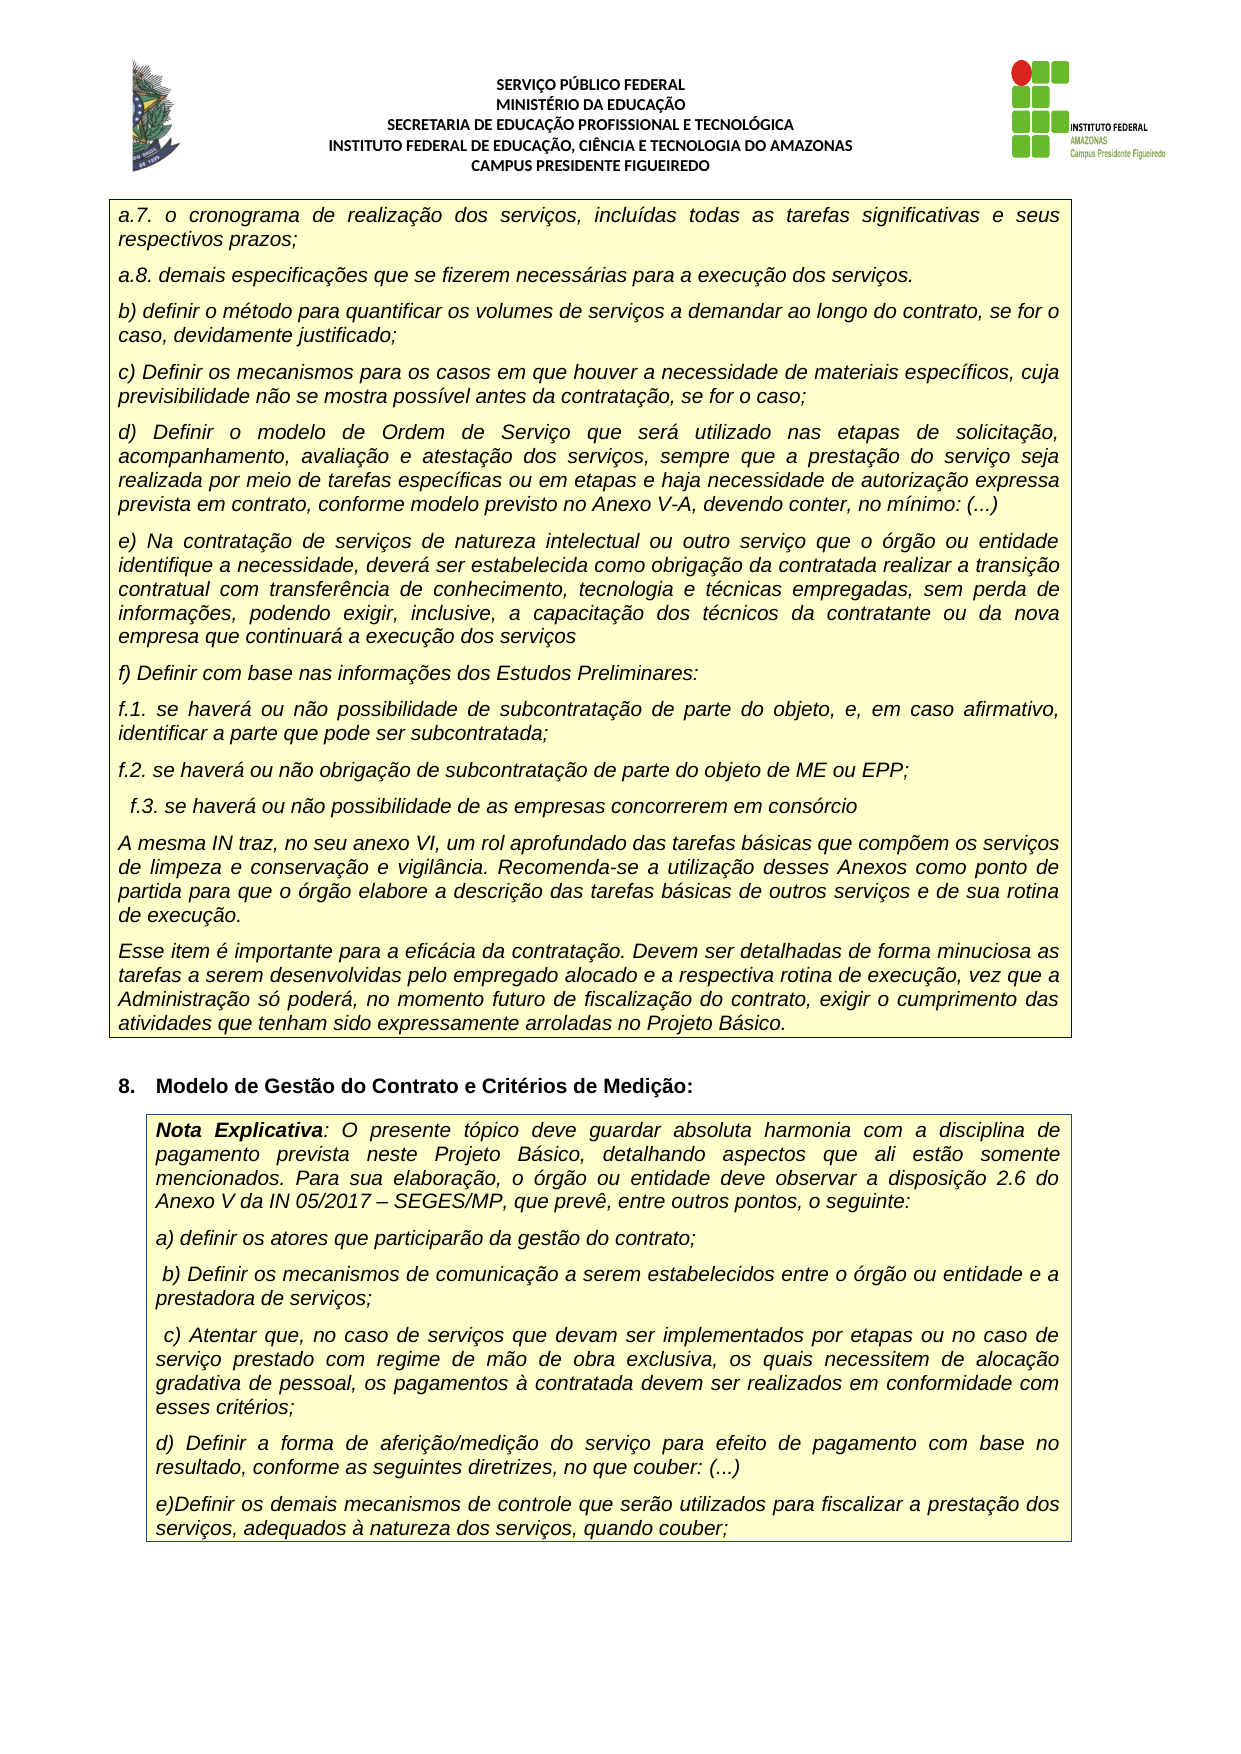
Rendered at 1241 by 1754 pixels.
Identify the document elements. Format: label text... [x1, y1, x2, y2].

text A mesma IN traz, no seu anexo VI, um rol aprofundado das tarefas básicas que compõem os serviços de limpeza e conservação e vigilância. Recomenda-se a utilização desses Anexos como ponto de partida para que o órgão elabore a descrição das tarefas básicas de outros serviços e de sua rotina de execução. [110, 827, 1071, 926]
picture [132, 54, 181, 175]
text f) Definir com base nas informações dos Estudos Preliminares: [110, 658, 1071, 685]
text f.1. se haverá ou não possibilidade de subcontratação de parte do objeto, e, em caso afirmativo, identificar a parte que pode ser subcontratada; [110, 694, 1071, 745]
list Modelo de Gestão do Contrato e Critérios de Medição: [118, 1074, 1063, 1098]
text e)Definir os demais mecanismos de controle que serão utilizados para fiscalizar a prestação dos serviços, adequados à natureza dos serviços, quando couber; [147, 1488, 1071, 1541]
text a.8. demais especificações que se fizerem necessárias para a execução dos serviços. [110, 260, 1071, 287]
text d) Definir a forma de aferição/medição do serviço para efeito de pagamento com base no resultado, conforme as seguintes diretrizes, no que couber: (...) [147, 1428, 1071, 1479]
text e) Na contratação de serviços de natureza intelectual ou outro serviço que o órgão ou entidade identifique a necessidade, deverá ser estabelecida como obrigação da contratada realizar a transição contratual com transferência de conhecimento, tecnologia e técnicas empregadas, sem perda de informações, podendo exigir, inclusive, a capacitação dos técnicos da contratante ou da nova empresa que continuará a execução dos serviços [110, 525, 1071, 648]
text Esse item é importante para a eficácia da contratação. Devem ser detalhadas de forma minuciosa as tarefas a serem desenvolvidas pelo empregado alocado e a respectiva rotina de execução, vez que a Administração só poderá, no momento futuro de fiscalização do contrato, exigir o cumprimento das atividades que tenham sido expressamente arroladas no Projeto Básico. [110, 936, 1071, 1037]
text f.3. se haverá ou não possibilidade de as empresas concorrerem em consórcio [110, 791, 1071, 818]
text Nota Explicativa: O presente tópico deve guardar absoluta harmonia com a disciplina de pagamento prevista neste Projeto Básico, detalhando aspectos que ali estão somente mencionados. Para sua elaboração, o órgão ou entidade deve observar a disposição 2.6 do Anexo V da IN 05/2017 – SEGES/MP, que prevê, entre outros pontos, o seguinte: [147, 1115, 1071, 1213]
text b) definir o método para quantificar os volumes de serviços a demandar ao longo do contrato, se for o caso, devidamente justificado; [110, 296, 1071, 347]
text a) definir os atores que participarão da gestão do contrato; [147, 1223, 1071, 1250]
text a.7. o cronograma de realização dos serviços, incluídas todas as tarefas significativas e seus respectivos prazos; [110, 200, 1071, 250]
text b) Definir os mecanismos de comunicação a serem estabelecidos entre o órgão ou entidade e a prestadora de serviços; [147, 1259, 1071, 1310]
text c) Atentar que, no caso de serviços que devam ser implementados por etapas ou no caso de serviço prestado com regime de mão de obra exclusiva, os quais necessitem de alocação gradativa de pessoal, os pagamentos à contratada devem ser realizados em conformidade com esses critérios; [147, 1319, 1071, 1418]
text f.2. se haverá ou não obrigação de subcontratação de parte do objeto de ME ou EPP; [110, 754, 1071, 782]
text c) Definir os mecanismos para os casos em que houver a necessidade de materiais específicos, cuja previsibilidade não se mostra possível antes da contratação, se for o caso; [110, 357, 1071, 408]
text d) Definir o modelo de Ordem de Serviço que será utilizado nas etapas de solicitação, acompanhamento, avaliação e atestação dos serviços, sempre que a prestação do serviço seja realizada por meio de tarefas específicas ou em etapas e haja necessidade de autorização expressa prevista em contrato, conforme modelo previsto no Anexo V-A, devendo conter, no mínimo: (...) [110, 417, 1071, 516]
